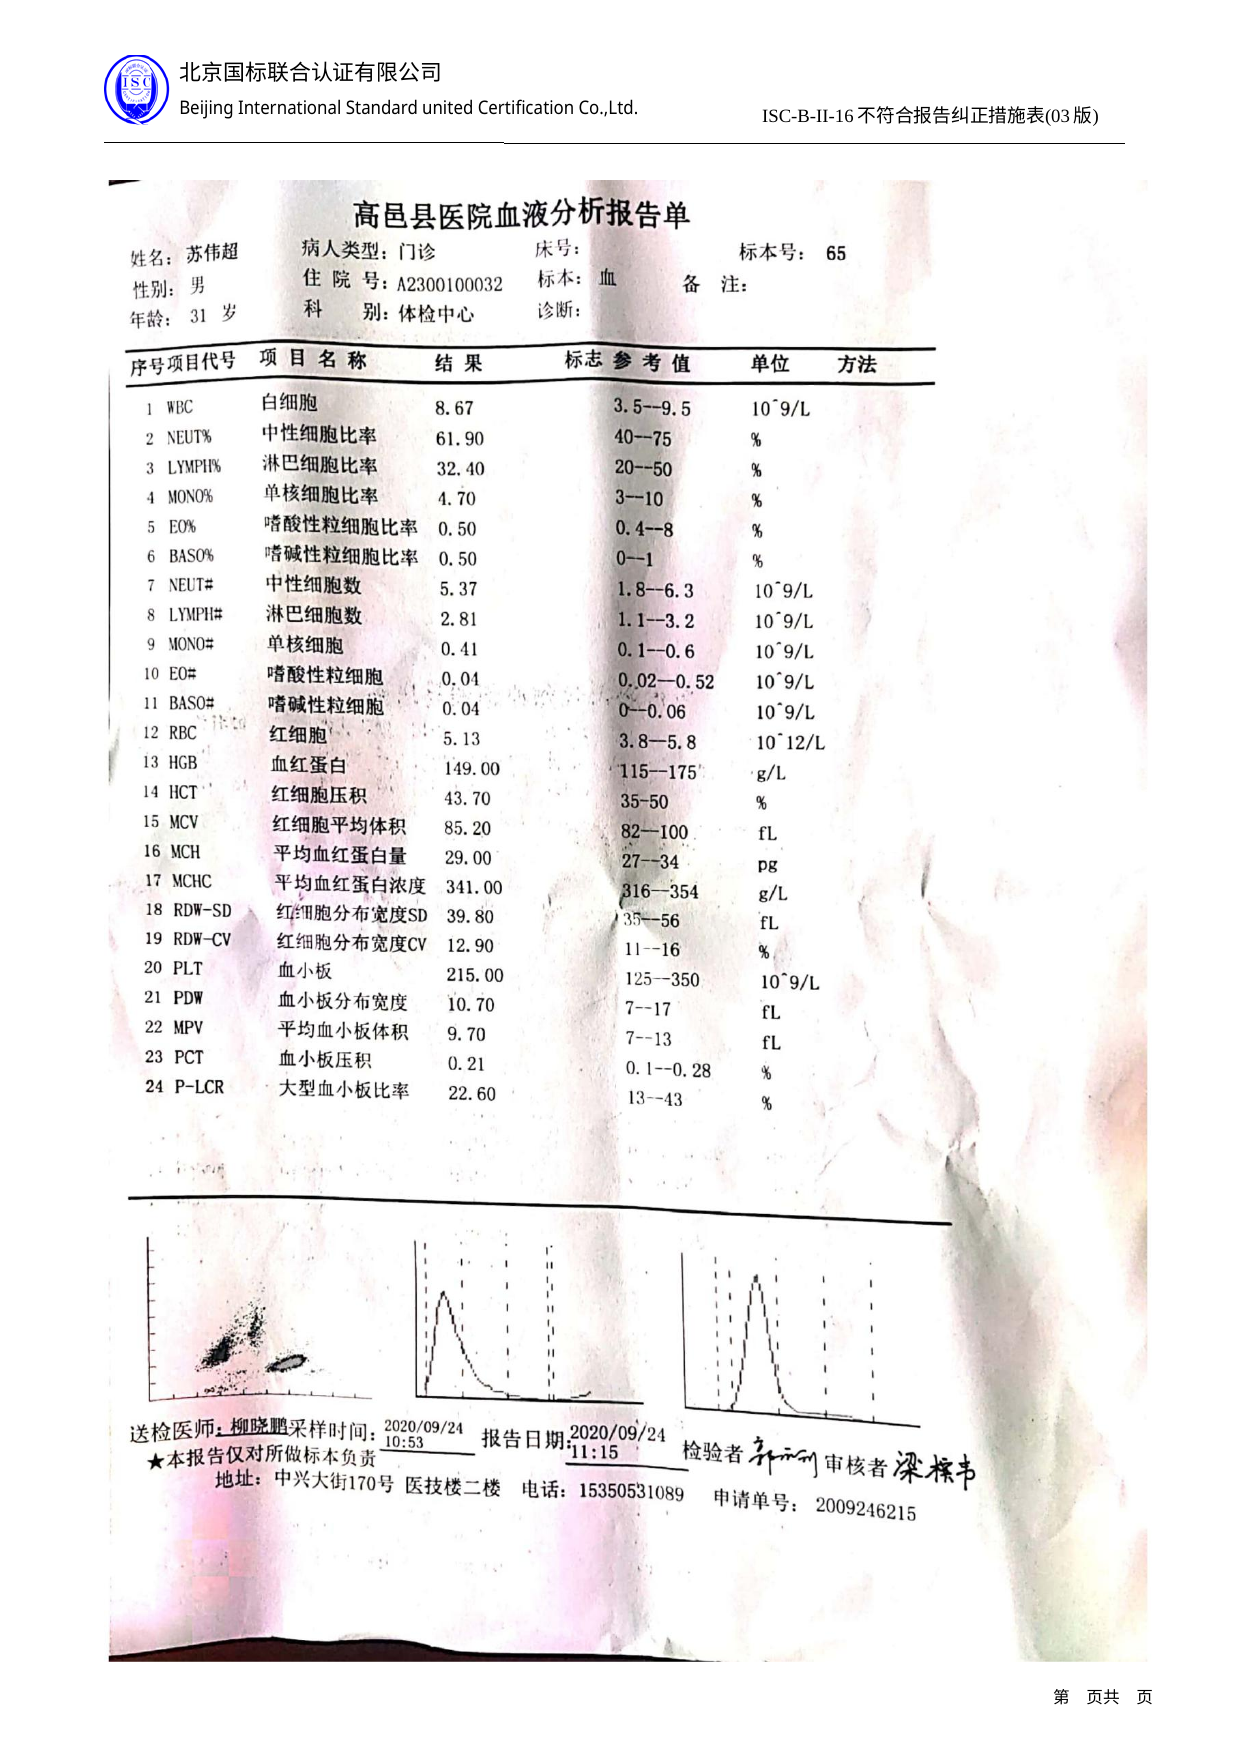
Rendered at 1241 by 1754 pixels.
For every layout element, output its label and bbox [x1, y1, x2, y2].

picture [104, 180, 1152, 1662]
picture [104, 55, 172, 124]
